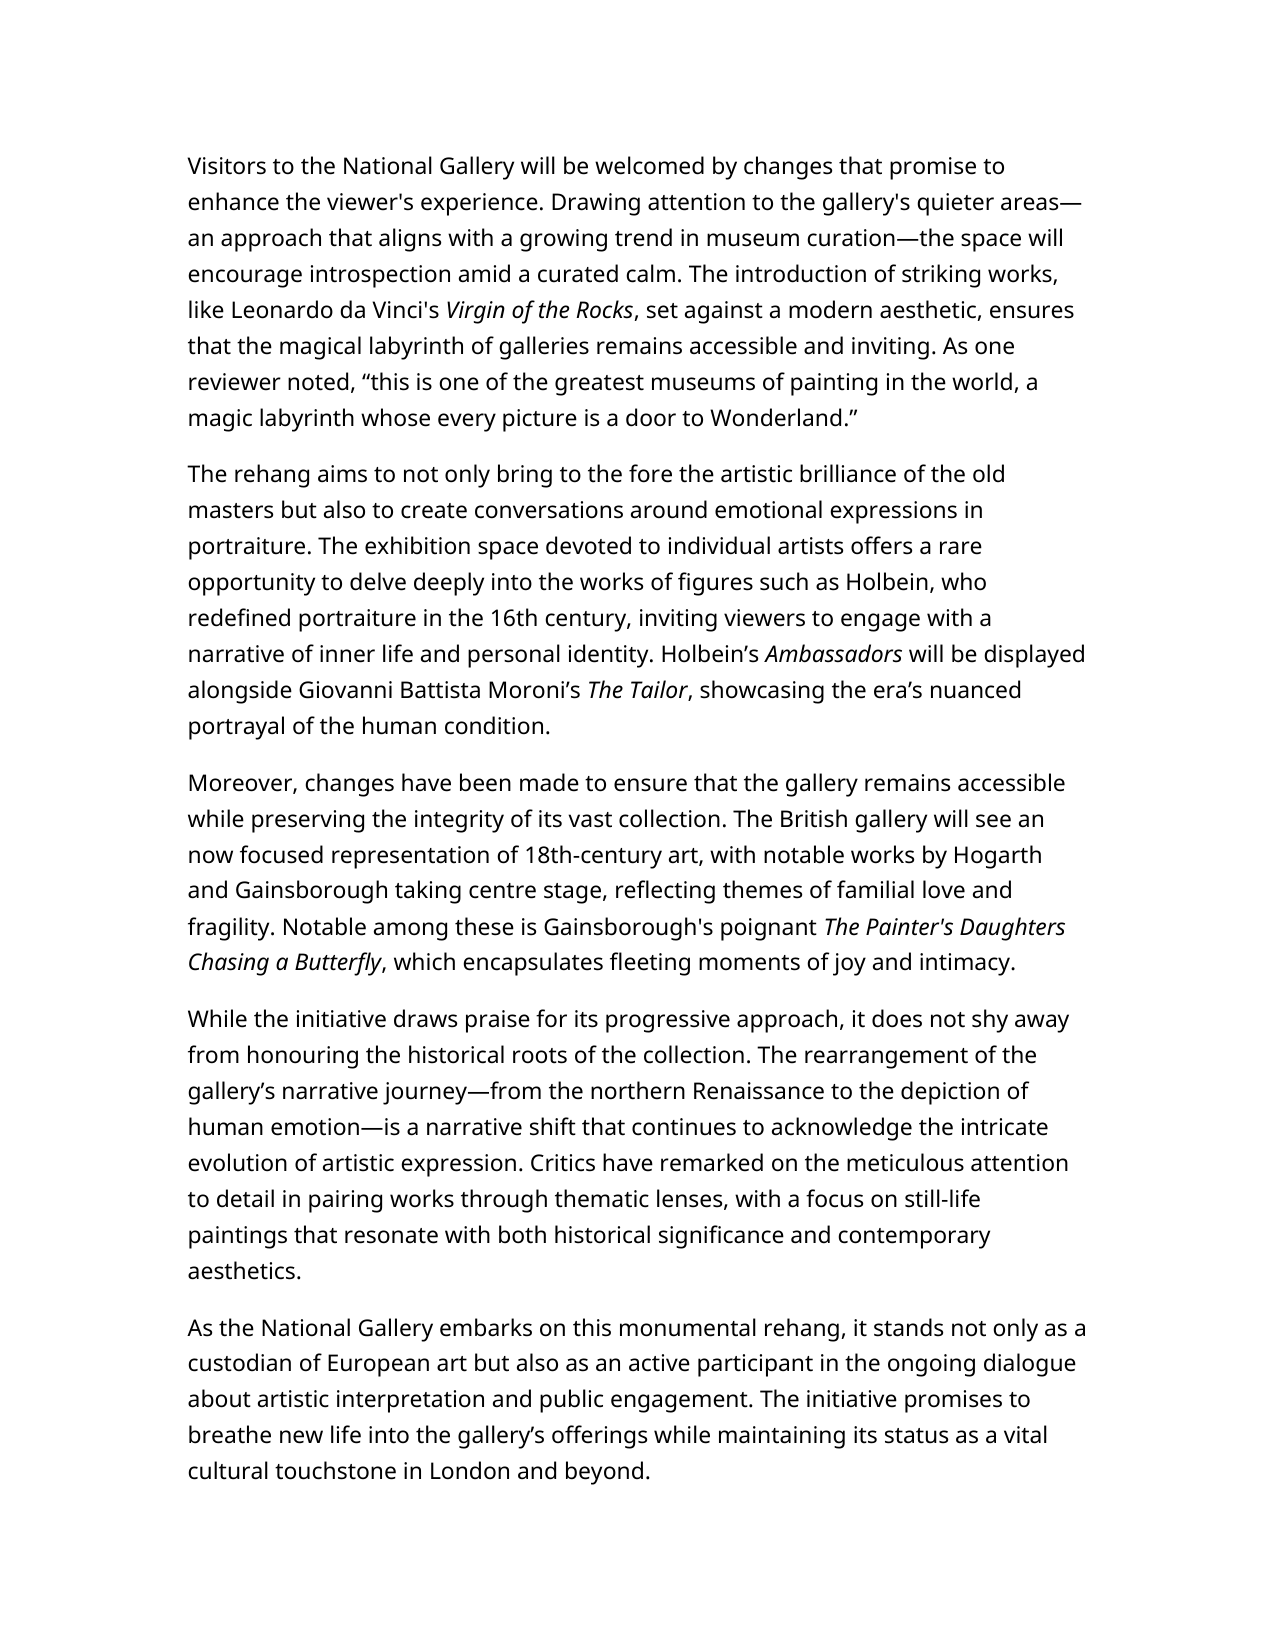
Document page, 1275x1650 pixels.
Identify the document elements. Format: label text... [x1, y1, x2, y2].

text Moreover, changes have been made to ensure that the gallery remains accessible while preserving the integrity of its vast collection. The British gallery will see an now focused representation of 18th-century art, with notable works by Hogarth and Gainsborough taking centre stage, reflecting themes of familial love and fragility. Notable among these is Gainsborough's poignant The Painter's Daughters Chasing a Butterfly, which encapsulates fleeting moments of joy and intimacy. [187, 767, 1087, 978]
text The rehang aims to not only bring to the fore the artistic brilliance of the old masters but also to create conversations around emotional expressions in portraiture. The exhibition space devoted to individual artists offers a rare opportunity to delve deeply into the works of figures such as Holbein, who redefined portraiture in the 16th century, inviting viewers to engage with a narrative of inner life and personal identity. Holbein’s Ambassadors will be displayed alongside Giovanni Battista Moroni’s The Tailor, showcasing the era’s nuanced portrayal of the human condition. [187, 458, 1087, 741]
text As the National Gallery embarks on this monumental rehang, it stands not only as a custodian of European art but also as an active participant in the ongoing dialogue about artistic interpretation and public engagement. The initiative promises to breathe new life into the gallery’s offerings while maintaining its status as a vital cultural touchstone in London and beyond. [187, 1311, 1087, 1486]
text While the initiative draws praise for its progressive approach, it does not shy away from honouring the historical roots of the collection. The rearrangement of the gallery’s narrative journey—from the northern Renaissance to the depiction of human emotion—is a narrative shift that continues to acknowledge the intricate evolution of artistic expression. Critics have remarked on the meticulous attention to detail in pairing works through thematic lenses, with a focus on still-life paintings that resonate with both historical significance and contemporary aesthetics. [187, 1003, 1087, 1286]
text Visitors to the National Gallery will be welcomed by changes that promise to enhance the viewer's experience. Drawing attention to the gallery's quieter areas—an approach that aligns with a growing trend in museum curation—the space will encourage introspection amid a curated calm. The introduction of striking works, like Leonardo da Vinci's Virgin of the Rocks, set against a modern aesthetic, ensures that the magical labyrinth of galleries remains accessible and inviting. As one reviewer noted, “this is one of the greatest museums of painting in the world, a magic labyrinth whose every picture is a door to Wonderland.” [187, 150, 1087, 433]
